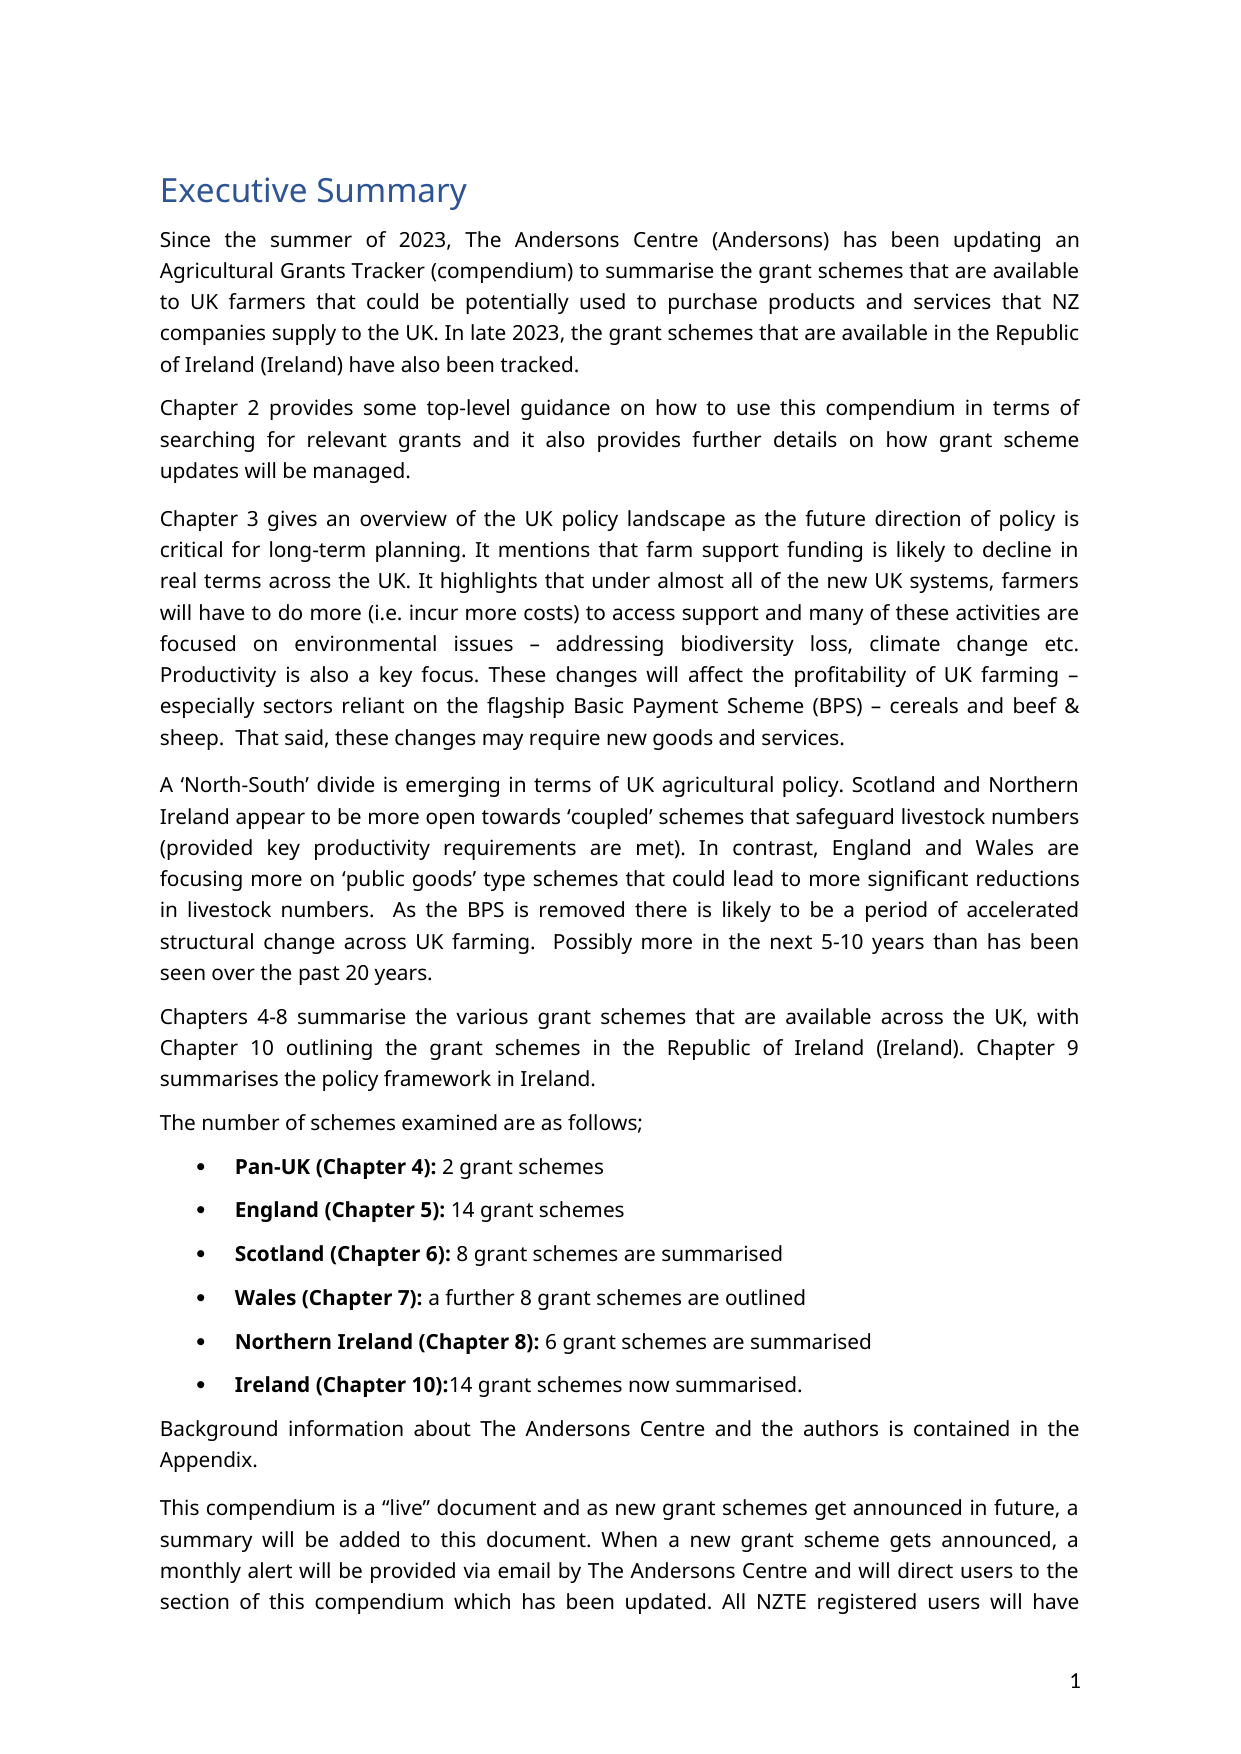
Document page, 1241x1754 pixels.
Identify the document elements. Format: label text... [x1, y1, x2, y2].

text Since the summer of 2023, The Andersons Centre (Andersons) has been updating an Agricultural Grants Tracker (compendium) to summarise the grant schemes that are available to UK farmers that could be potentially used to purchase products and services that NZ companies supply to the UK. In late 2023, the grant schemes that are available in the Republic of Ireland (Ireland) have also been tracked. [159, 225, 1081, 378]
list Wales (Chapter 7): a further 8 grant schemes are outlined [197, 1283, 1081, 1311]
list Scotland (Chapter 6): 8 grant schemes are summarised [197, 1239, 1081, 1268]
subtitle Executive Summary [159, 167, 1081, 212]
text The number of schemes examined are as follows; [159, 1108, 1081, 1136]
text A ‘North-South’ divide is emerging in terms of UK agricultural policy. Scotland and Northern Ireland appear to be more open towards ‘coupled’ schemes that safeguard livestock numbers (provided key productivity requirements are met). In contrast, England and Wales are focusing more on ‘public goods’ type schemes that could lead to more significant reductions in livestock numbers. As the BPS is removed there is likely to be a period of accelerated structural change across UK farming. Possibly more in the next 5-10 years than has been seen over the past 20 years. [159, 771, 1081, 986]
list Northern Ireland (Chapter 8): 6 grant schemes are summarised [197, 1327, 1081, 1355]
list Ireland (Chapter 10):14 grant schemes now summarised. [197, 1371, 1081, 1399]
list England (Chapter 5): 14 grant schemes [197, 1196, 1081, 1224]
text Background information about The Andersons Centre and the authors is contained in the Appendix. [159, 1414, 1081, 1474]
list Pan-UK (Chapter 4): 2 grant schemes [197, 1152, 1081, 1180]
text Chapters 4-8 summarise the various grant schemes that are available across the UK, with Chapter 10 outlining the grant schemes in the Republic of Ireland (Ireland). Chapter 9 summarises the policy framework in Ireland. [159, 1002, 1081, 1093]
text Chapter 2 provides some top-level guidance on how to use this compendium in terms of searching for relevant grants and it also provides further details on how grant scheme updates will be managed. [159, 393, 1081, 484]
text Chapter 3 gives an overview of the UK policy landscape as the future direction of policy is critical for long-term planning. It mentions that farm support funding is likely to decline in real terms across the UK. It highlights that under almost all of the new UK systems, farmers will have to do more (i.e. incur more costs) to access support and many of these activities are focused on environmental issues – addressing biodiversity loss, climate change etc. Productivity is also a key focus. These changes will affect the profitability of UK farming – especially sectors reliant on the flagship Basic Payment Scheme (BPS) – cereals and beef & sheep. That said, these changes may require new goods and services. [159, 504, 1081, 751]
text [159, 1493, 1081, 1616]
